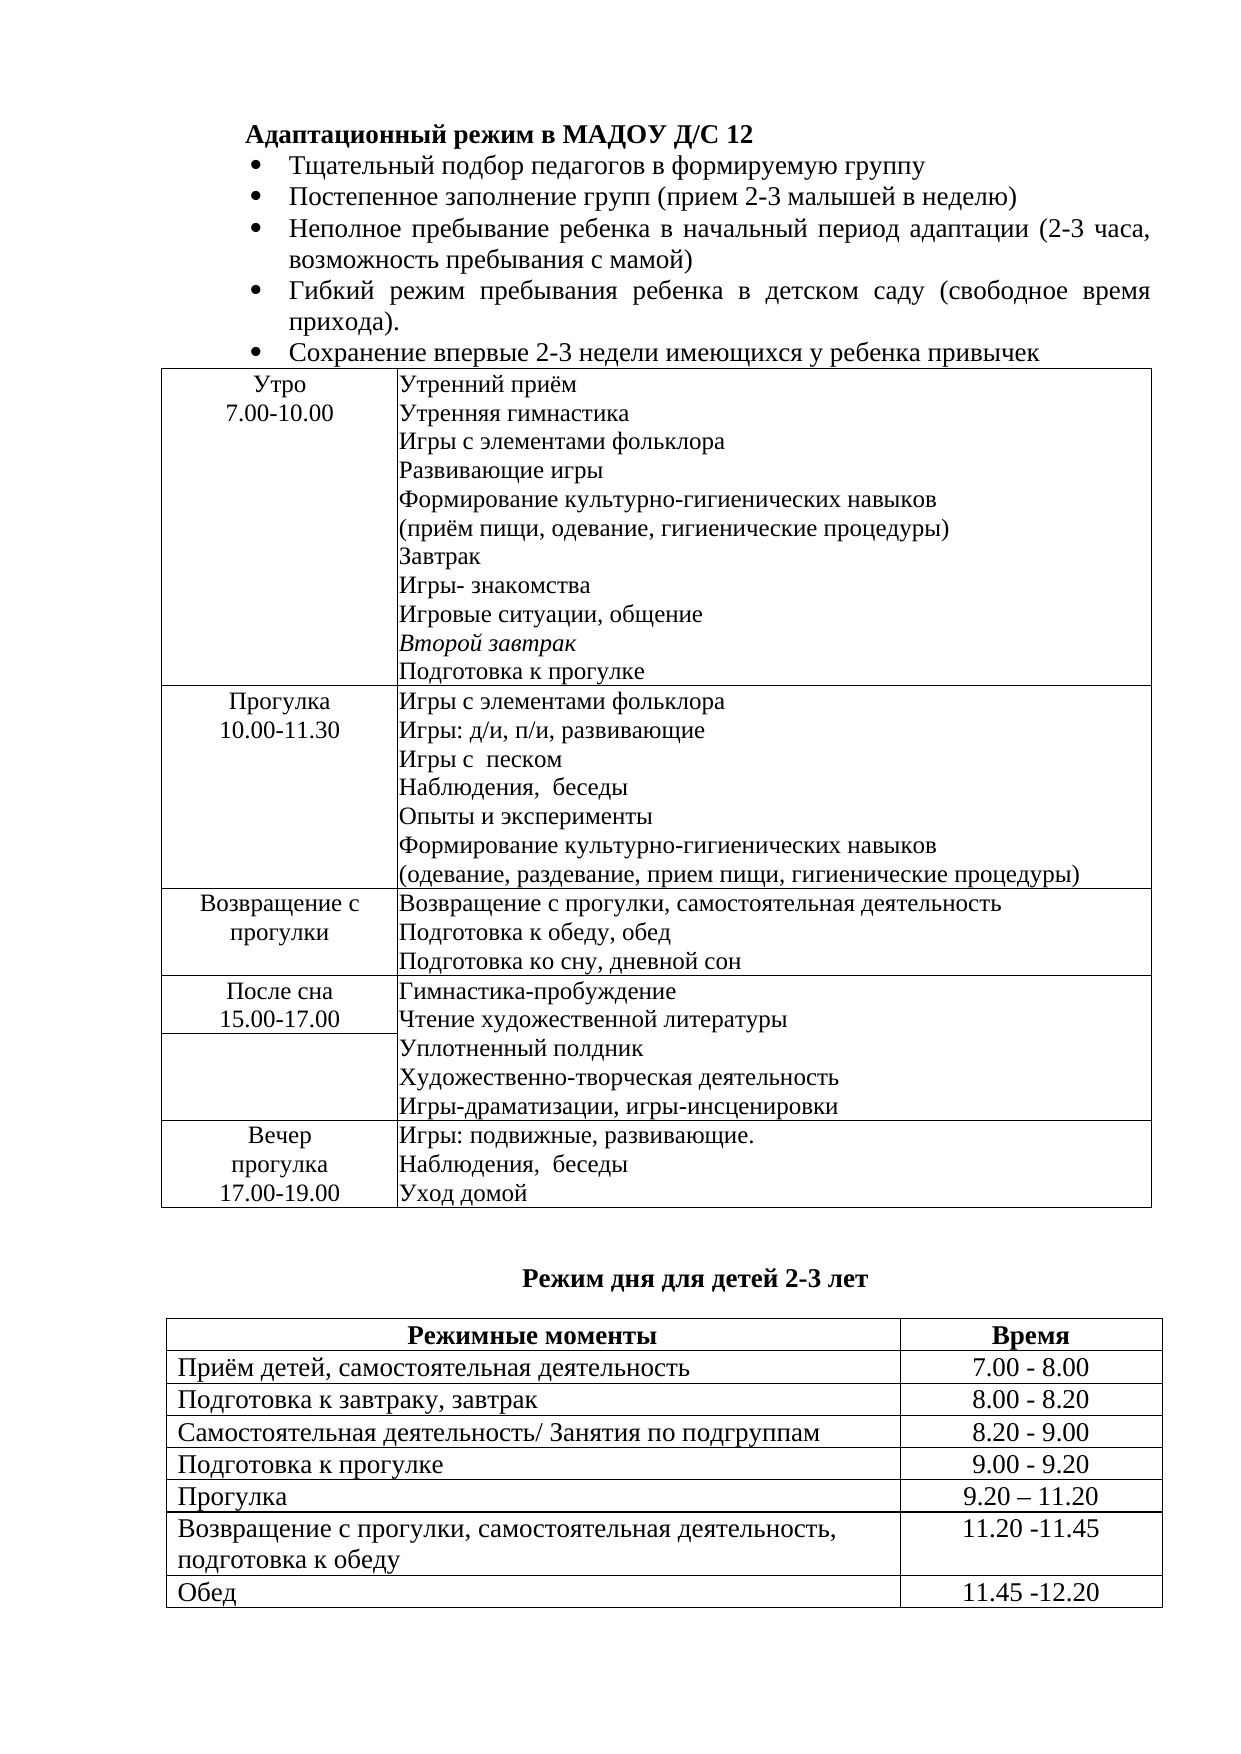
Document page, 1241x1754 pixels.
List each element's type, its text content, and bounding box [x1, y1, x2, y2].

table_cell 11.20 -11.45 [901, 1513, 1162, 1575]
table_cell Игры с элементами фольклора Игры: д/и, п/и, развивающие Игры с песком Наблюдения, беседы Опыты и эксперименты Формирование культурно-гигиенических навыков (одевание, раздевание, прием пищи, гигиенические процедуры) [398, 686, 1151, 887]
table_cell Возвращение с прогулки, самостоятельная деятельность Подготовка к обеду, обед Подготовка ко сну, дневной сон [398, 889, 1151, 975]
list Тщательный подбор педагогов в формируемую группу [251, 149, 1152, 181]
table_cell Прогулка [167, 1480, 900, 1511]
table_cell 7.00 - 8.00 [901, 1351, 1162, 1383]
table_header Режимные моменты [167, 1319, 900, 1350]
table_cell Возвращение с прогулки, самостоятельная деятельность, подготовка к обеду [167, 1513, 900, 1575]
table_cell Прогулка 10.00-11.30 [162, 686, 397, 887]
table_cell 9.00 - 9.20 [901, 1448, 1162, 1479]
table_cell Вечер прогулка 17.00-19.00 [162, 1121, 397, 1207]
list Неполное пребывание ребенка в начальный период адаптации (2-3 часа, возможность пребывания с мамой) [251, 212, 1152, 274]
table_cell Подготовка к прогулке [167, 1448, 900, 1479]
table_cell Гимнастика-пробуждение Чтение художественной литературы Уплотненный полдник Художественно-творческая деятельность Игры-драматизации, игры-инсценировки [398, 976, 1151, 1119]
table_cell Игры: подвижные, развивающие. Наблюдения, беседы Уход домой [398, 1121, 1151, 1207]
table_cell Возвращение с прогулки [162, 889, 397, 975]
table_cell После сна 15.00-17.00 [162, 976, 397, 1033]
text Адаптационный режим в МАДОУ Д/С 12 [177, 118, 1152, 149]
table_cell 8.20 - 9.00 [901, 1416, 1162, 1447]
table_header Время [901, 1319, 1162, 1350]
table_header Утро 7.00-10.00 [162, 369, 397, 685]
table_header Утренний приём Утренняя гимнастика Игры с элементами фольклора Развивающие игры Формирование культурно-гигиенических навыков (приём пищи, одевание, гигиенические процедуры) Завтрак Игры- знакомства Игровые ситуации, общение Второй завтрак Подготовка к прогулке [398, 369, 1151, 685]
table_cell 9.20 – 11.20 [901, 1480, 1162, 1511]
table_cell Приём детей, самостоятельная деятельность [167, 1351, 900, 1383]
text Режим дня для детей 2-3 лет [177, 1262, 1152, 1293]
table_cell [162, 1034, 397, 1119]
list Гибкий режим пребывания ребенка в детском саду (свободное время прихода). [251, 274, 1152, 337]
table_cell 11.45 -12.20 [901, 1576, 1162, 1607]
table_cell Самостоятельная деятельность/ Занятия по подгруппам [167, 1416, 900, 1447]
table_cell Подготовка к завтраку, завтрак [167, 1384, 900, 1415]
table_cell Обед [167, 1576, 900, 1607]
list Сохранение впервые 2-3 недели имеющихся у ребенка привычек [251, 337, 1152, 368]
list Постепенное заполнение групп (прием 2-3 малышей в неделю) [251, 181, 1152, 212]
table_cell 8.00 - 8.20 [901, 1384, 1162, 1415]
